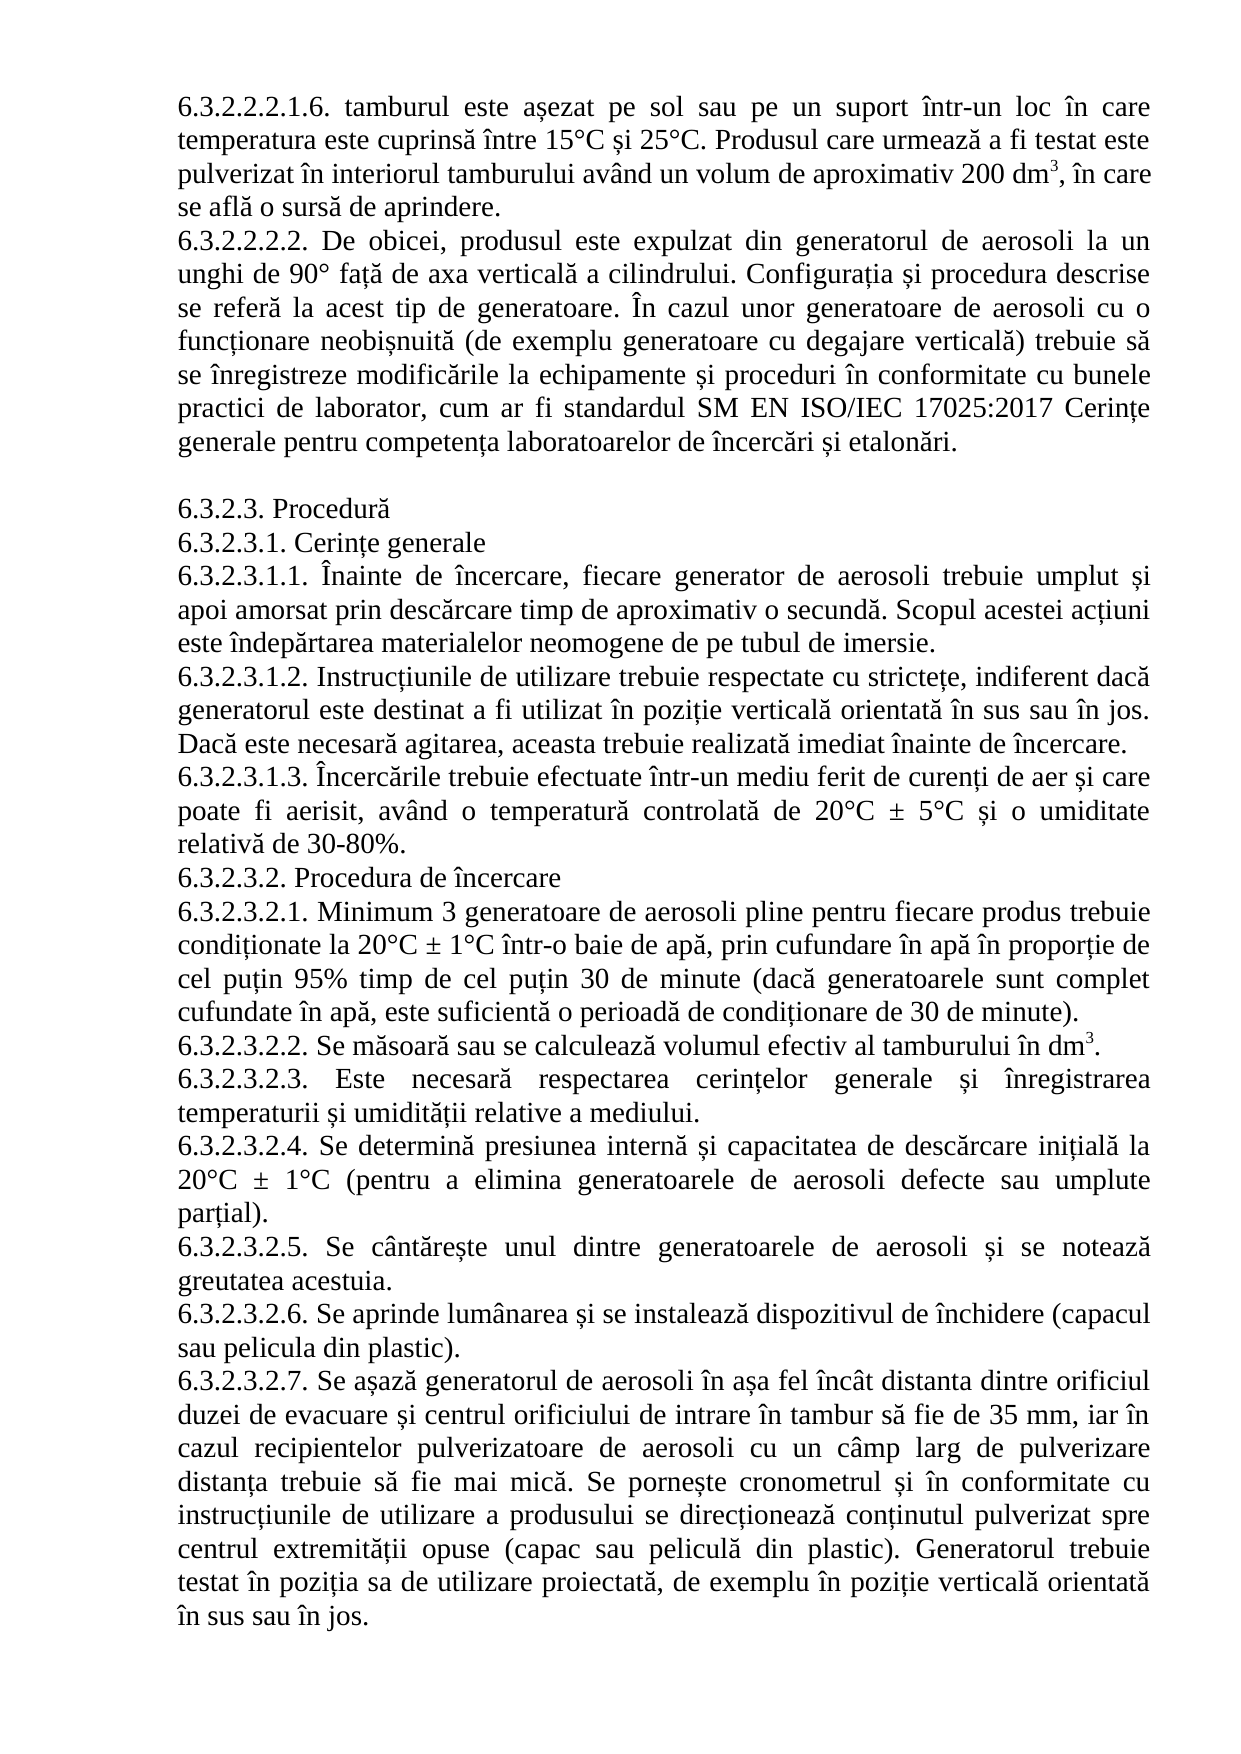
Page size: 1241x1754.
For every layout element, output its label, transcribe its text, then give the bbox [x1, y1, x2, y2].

text 6.3.2.3.1.2. Instrucțiunile de utilizare trebuie respectate cu strictețe, indiferent dacă generatorul este destinat a fi utilizat în poziție verticală orientată în sus sau în jos. Dacă este necesară agitarea, aceasta trebuie realizată imediat înainte de încercare. [177, 659, 1152, 759]
text 6.3.2.3. Procedură [177, 491, 1152, 525]
text 6.3.2.2.2.1.6. tamburul este așezat pe sol sau pe un suport într-un loc în care temperatura este cuprinsă între 15°C și 25°C. Produsul care urmează a fi testat este pulverizat în interiorul tamburului având un volum de aproximativ 200 dm3, în care se află o sursă de aprindere. [177, 89, 1152, 223]
text 6.3.2.3.2.2. Se măsoară sau se calculează volumul efectiv al tamburului în dm3. [177, 1028, 1152, 1061]
text 6.3.2.3.2.5. Se cântărește unul dintre generatoarele de aerosoli și se notează greutatea acestuia. [177, 1229, 1152, 1296]
text 6.3.2.3.1. Cerințe generale [177, 525, 1152, 558]
text 6.3.2.3.1.1. Înainte de încercare, fiecare generator de aerosoli trebuie umplut și apoi amorsat prin descărcare timp de aproximativ o secundă. Scopul acestei acțiuni este îndepărtarea materialelor neomogene de pe tubul de imersie. [177, 558, 1152, 659]
text 6.3.2.3.2.3. Este necesară respectarea cerințelor generale și înregistrarea temperaturii și umidității relative a mediului. [177, 1061, 1152, 1128]
text 6.3.2.2.2.2. De obicei, produsul este expulzat din generatorul de aerosoli la un unghi de 90° față de axa verticală a cilindrului. Configurația și procedura descrise se referă la acest tip de generatoare. În cazul unor generatoare de aerosoli cu o funcționare neobișnuită (de exemplu generatoare cu degajare verticală) trebuie să se înregistreze modificările la echipamente și proceduri în conformitate cu bunele practici de laborator, cum ar fi standardul SM EN ISO/IEC 17025:2017 Cerințe generale pentru competența laboratoarelor de încercări și etalonări. [177, 223, 1152, 458]
text 6.3.2.3.2.1. Minimum 3 generatoare de aerosoli pline pentru fiecare produs trebuie condiționate la 20°C ± 1°C într-o baie de apă, prin cufundare în apă în proporție de cel puțin 95% timp de cel puțin 30 de minute (dacă generatoarele sunt complet cufundate în apă, este suficientă o perioadă de condiționare de 30 de minute). [177, 894, 1152, 1028]
text 6.3.2.3.1.3. Încercările trebuie efectuate într-un mediu ferit de curenți de aer și care poate fi aerisit, având o temperatură controlată de 20°C ± 5°C și o umiditate relativă de 30-80%. [177, 759, 1152, 860]
text 6.3.2.3.2. Procedura de încercare [177, 860, 1152, 894]
text 6.3.2.3.2.6. Se aprinde lumânarea și se instalează dispozitivul de închidere (capacul sau pelicula din plastic). [177, 1296, 1152, 1363]
text 6.3.2.3.2.7. Se așază generatorul de aerosoli în așa fel încât distanta dintre orificiul duzei de evacuare și centrul orificiului de intrare în tambur să fie de 35 mm, iar în cazul recipientelor pulverizatoare de aerosoli cu un câmp larg de pulverizare distanța trebuie să fie mai mică. Se pornește cronometrul și în conformitate cu instrucțiunile de utilizare a produsului se direcționează conținutul pulverizat spre centrul extremității opuse (capac sau peliculă din plastic). Generatorul trebuie testat în poziția sa de utilizare proiectată, de exemplu în poziție verticală orientată în sus sau în jos. [177, 1363, 1152, 1632]
text 6.3.2.3.2.4. Se determină presiunea internă și capacitatea de descărcare inițială la 20°C ± 1°C (pentru a elimina generatoarele de aerosoli defecte sau umplute parțial). [177, 1128, 1152, 1229]
